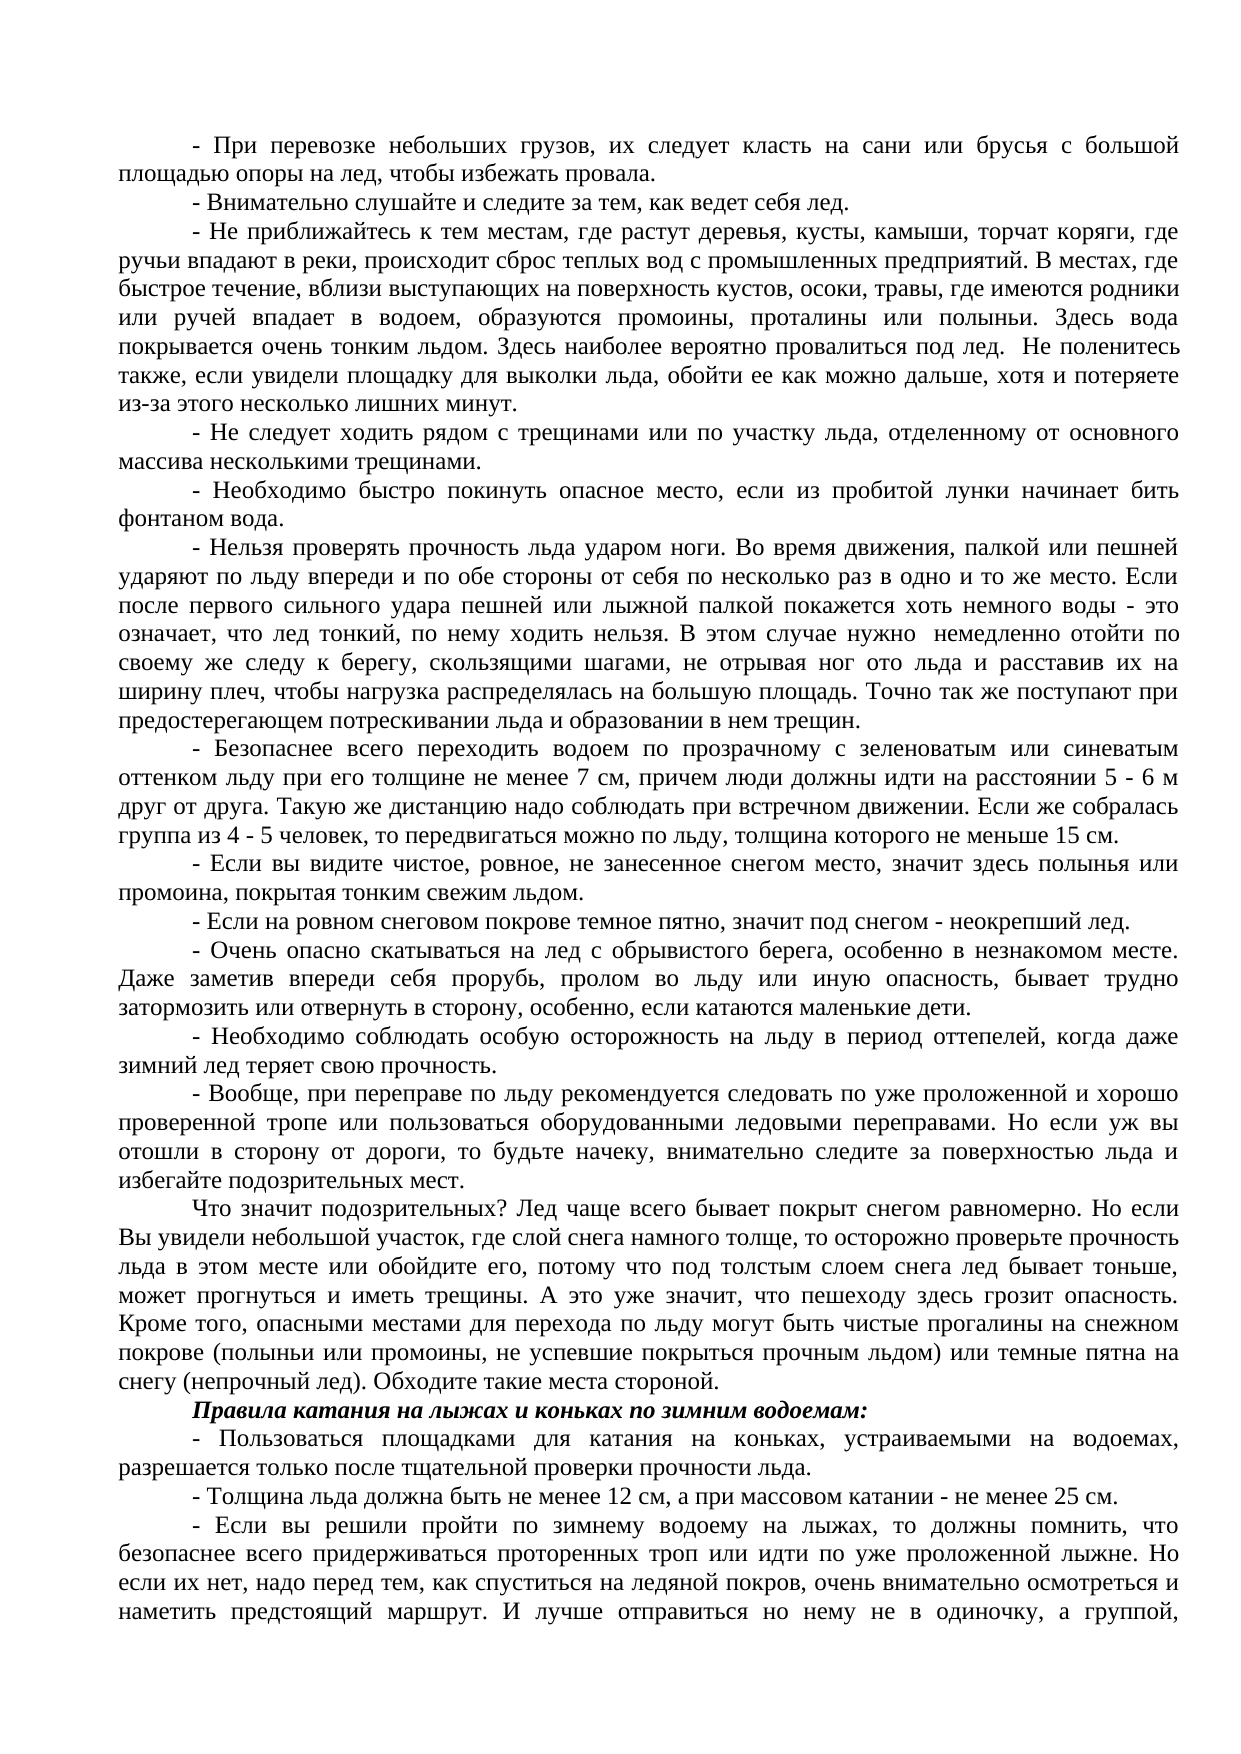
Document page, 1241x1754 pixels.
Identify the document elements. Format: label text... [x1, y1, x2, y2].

text - Вообще, при переправе по льду рекомендуется следовать по уже проложенной и хорошо проверенной тропе или пользоваться оборудованными ледовыми переправами. Но если уж вы отошли в сторону от дороги, то будьте начеку, внимательно следите за поверхностью льда и избегайте подозрительных мест. [118, 1078, 1180, 1193]
text - Толщина льда должна быть не менее 12 см, а при массовом катании - не менее 25 см. [118, 1481, 1180, 1510]
text - При перевозке небольших грузов, их следует класть на сани или брусья с большой площадью опоры на лед, чтобы избежать провала. [118, 130, 1180, 187]
text Что значит подозрительных? Лед чаще всего бывает покрыт снегом равномерно. Но если Вы увидели небольшой участок, где слой снега намного толще, то осторожно проверьте прочность льда в этом месте или обойдите его, потому что под толстым слоем снега лед бывает тоньше, может прогнуться и иметь трещины. А это уже значит, что пешеходу здесь грозит опасность. Кроме того, опасными местами для перехода по льду могут быть чистые прогалины на снежном покрове (полыньи или промоины, не успевшие покрыться прочным льдом) или темные пятна на снегу (непрочный лед). Обходите такие места стороной. [118, 1193, 1180, 1395]
text - Очень опасно скатываться на лед с обрывистого берега, особенно в незнакомом месте. Даже заметив впереди себя прорубь, пролом во льду или иную опасность, бывает трудно затормозить или отвернуть в сторону, особенно, если катаются маленькие дети. [118, 935, 1180, 1021]
text - Не приближайтесь к тем местам, где растут деревья, кусты, камыши, торчат коряги, где ручьи впадают в реки, происходит сброс теплых вод с промышленных предприятий. В местах, где быстрое течение, вблизи выступающих на поверхность кустов, осоки, травы, где имеются родники или ручей впадает в водоем, образуются промоины, проталины или полыньи. Здесь вода покрывается очень тонким льдом. Здесь наиболее вероятно провалиться под лед. Не поленитесь также, если увидели площадку для выколки льда, обойти ее как можно дальше, хотя и потеряете из-за этого несколько лишних минут. [118, 216, 1180, 417]
text - Если на ровном снеговом покрове темное пятно, значит под снегом - неокрепший лед. [118, 906, 1180, 935]
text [118, 1510, 1180, 1625]
text - Если вы видите чистое, ровное, не занесенное снегом место, значит здесь полынья или промоина, покрытая тонким свежим льдом. [118, 848, 1180, 906]
text - Необходимо быстро покинуть опасное место, если из пробитой лунки начинает бить фонтаном вода. [118, 475, 1180, 532]
text - Внимательно слушайте и следите за тем, как ведет себя лед. [118, 187, 1180, 216]
text - Нельзя проверять прочность льда ударом ноги. Во время движения, палкой или пешней ударяют по льду впереди и по обе стороны от себя по несколько раз в одно и то же место. Если после первого сильного удара пешней или лыжной палкой покажется хоть немного воды - это означает, что лед тонкий, по нему ходить нельзя. В этом случае нужно немедленно отойти по своему же следу к берегу, скользящими шагами, не отрывая ног ото льда и расставив их на ширину плеч, чтобы нагрузка распределялась на большую площадь. Точно так же поступают при предостерегающем потрескивании льда и образовании в нем трещин. [118, 532, 1180, 733]
text - Безопаснее всего переходить водоем по прозрачному с зеленоватым или синеватым оттенком льду при его толщине не менее 7 см, причем люди должны идти на расстоянии 5 - 6 м друг от друга. Такую же дистанцию надо соблюдать при встречном движении. Если же собралась группа из 4 - 5 человек, то передвигаться можно по льду, толщина которого не меньше 15 см. [118, 733, 1180, 848]
text - Необходимо соблюдать особую осторожность на льду в период оттепелей, когда даже зимний лед теряет свою прочность. [118, 1021, 1180, 1078]
text Правила катания на лыжах и коньках по зимним водоемам: [118, 1395, 1180, 1423]
text - Пользоваться площадками для катания на коньках, устраиваемыми на водоемах, разрешается только после тщательной проверки прочности льда. [118, 1423, 1180, 1481]
text - Не следует ходить рядом с трещинами или по участку льда, отделенному от основного массива несколькими трещинами. [118, 417, 1180, 475]
